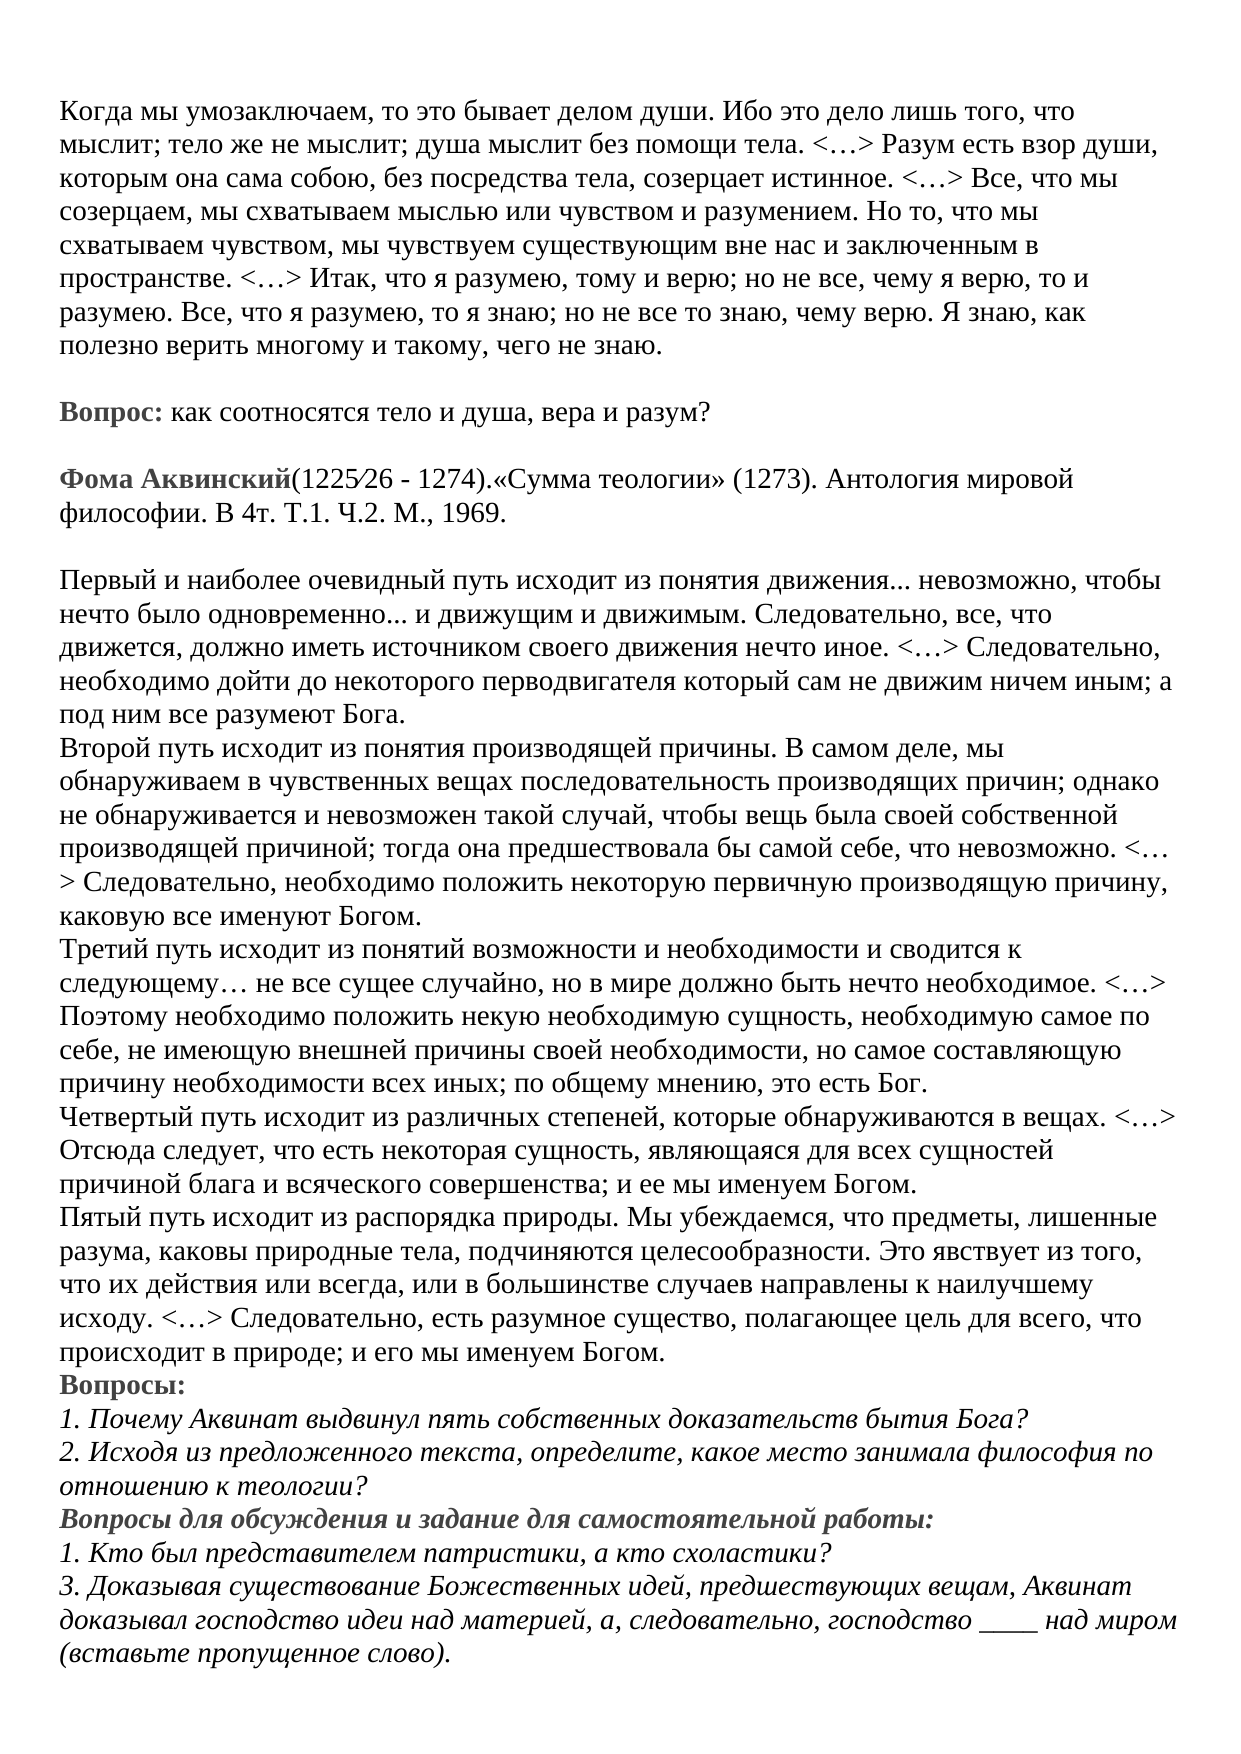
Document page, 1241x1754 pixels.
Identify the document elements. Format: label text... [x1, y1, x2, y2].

text Третий путь исходит из понятий возможности и необходимости и сводится к следующему… не все сущее случайно, но в мире должно быть нечто необходимое. <…> Поэтому необходимо положить некую необходимую сущность, необходимую самое по себе, не имеющую внешней причины своей необходимости, но самое составляющую причину необходимости всех иных; по общему мнению, это есть Бог. [59, 931, 1181, 1099]
text Пятый путь исходит из распорядка природы. Мы убеждаемся, что предметы, лишенные разума, каковы природные тела, подчиняются целесообразности. Это явствует из того, что их действия или всегда, или в большинстве случаев направлены к наилучшему исходу. <…> Следовательно, есть разумное существо, полагающее цель для всего, что происходит в природе; и его мы именуем Богом. [59, 1199, 1181, 1367]
text Первый и наиболее очевидный путь исходит из понятия движения... невозможно, чтобы нечто было одновременно... и движущим и движимым. Следовательно, все, что движется, должно иметь источником своего движения нечто иное. <…> Следовательно, необходимо дойти до некоторого перводвигателя который сам не движим ничем иным; а под ним все разумеют Бога. [59, 562, 1181, 730]
text Второй путь исходит из понятия производящей причины. В самом деле, мы обнаруживаем в чувственных вещах последовательность производящих причин; однако не обнаруживается и невозможен такой случай, чтобы вещь была своей собственной производящей причиной; тогда она предшествовала бы самой себе, что невозможно. <…> Следовательно, необходимо положить некоторую первичную производящую причину, каковую все именуют Богом. [59, 730, 1181, 931]
text 1. Кто был представителем патристики, а кто схоластики? [59, 1535, 1181, 1568]
text Когда мы умозаключаем, то это бывает делом души. Ибо это дело лишь того, что мыслит; тело же не мыслит; душа мыслит без помощи тела. <…> Разум есть взор души, которым она сама собою, без посредства тела, созерцает истинное. <…> Все, что мы созерцаем, мы схватываем мыслью или чувством и разумением. Но то, что мы схватываем чувством, мы чувствуем существующим вне нас и заключенным в пространстве. <…> Итак, что я разумею, тому и верю; но не все, чему я верю, то и разумею. Все, что я разумею, то я знаю; но не все то знаю, чему верю. Я знаю, как полезно верить многому и такому, чего не знаю. [59, 93, 1181, 361]
text Вопросы для обсуждения и задание для самостоятельной работы: [59, 1501, 1181, 1535]
text Вопрос: как соотносятся тело и душа, вера и разум? [59, 394, 1181, 428]
text Четвертый путь исходит из различных степеней, которые обнаруживаются в вещах. <…> Отсюда следует, что есть некоторая сущность, являющаяся для всех сущностей причиной блага и всяческого совершенства; и ее мы именуем Богом. [59, 1099, 1181, 1199]
text 1. Почему Аквинат выдвинул пять собственных доказательств бытия Бога? [59, 1401, 1181, 1434]
text 2. Исходя из предложенного текста, определите, какое место занимала философия по отношению к теологии? [59, 1434, 1181, 1501]
text 3. Доказывая существование Божественных идей, предшествующих вещам, Аквинат доказывал господство идеи над материей, а, следовательно, господство ____ над миром (вставьте пропущенное слово). [59, 1568, 1181, 1669]
text Фома Аквинский(1225∕26 - 1274).«Сумма теологии» (1273). Антология мировой философии. В 4т. Т.1. Ч.2. М., 1969. [59, 462, 1181, 529]
text Вопросы: [59, 1367, 1181, 1401]
